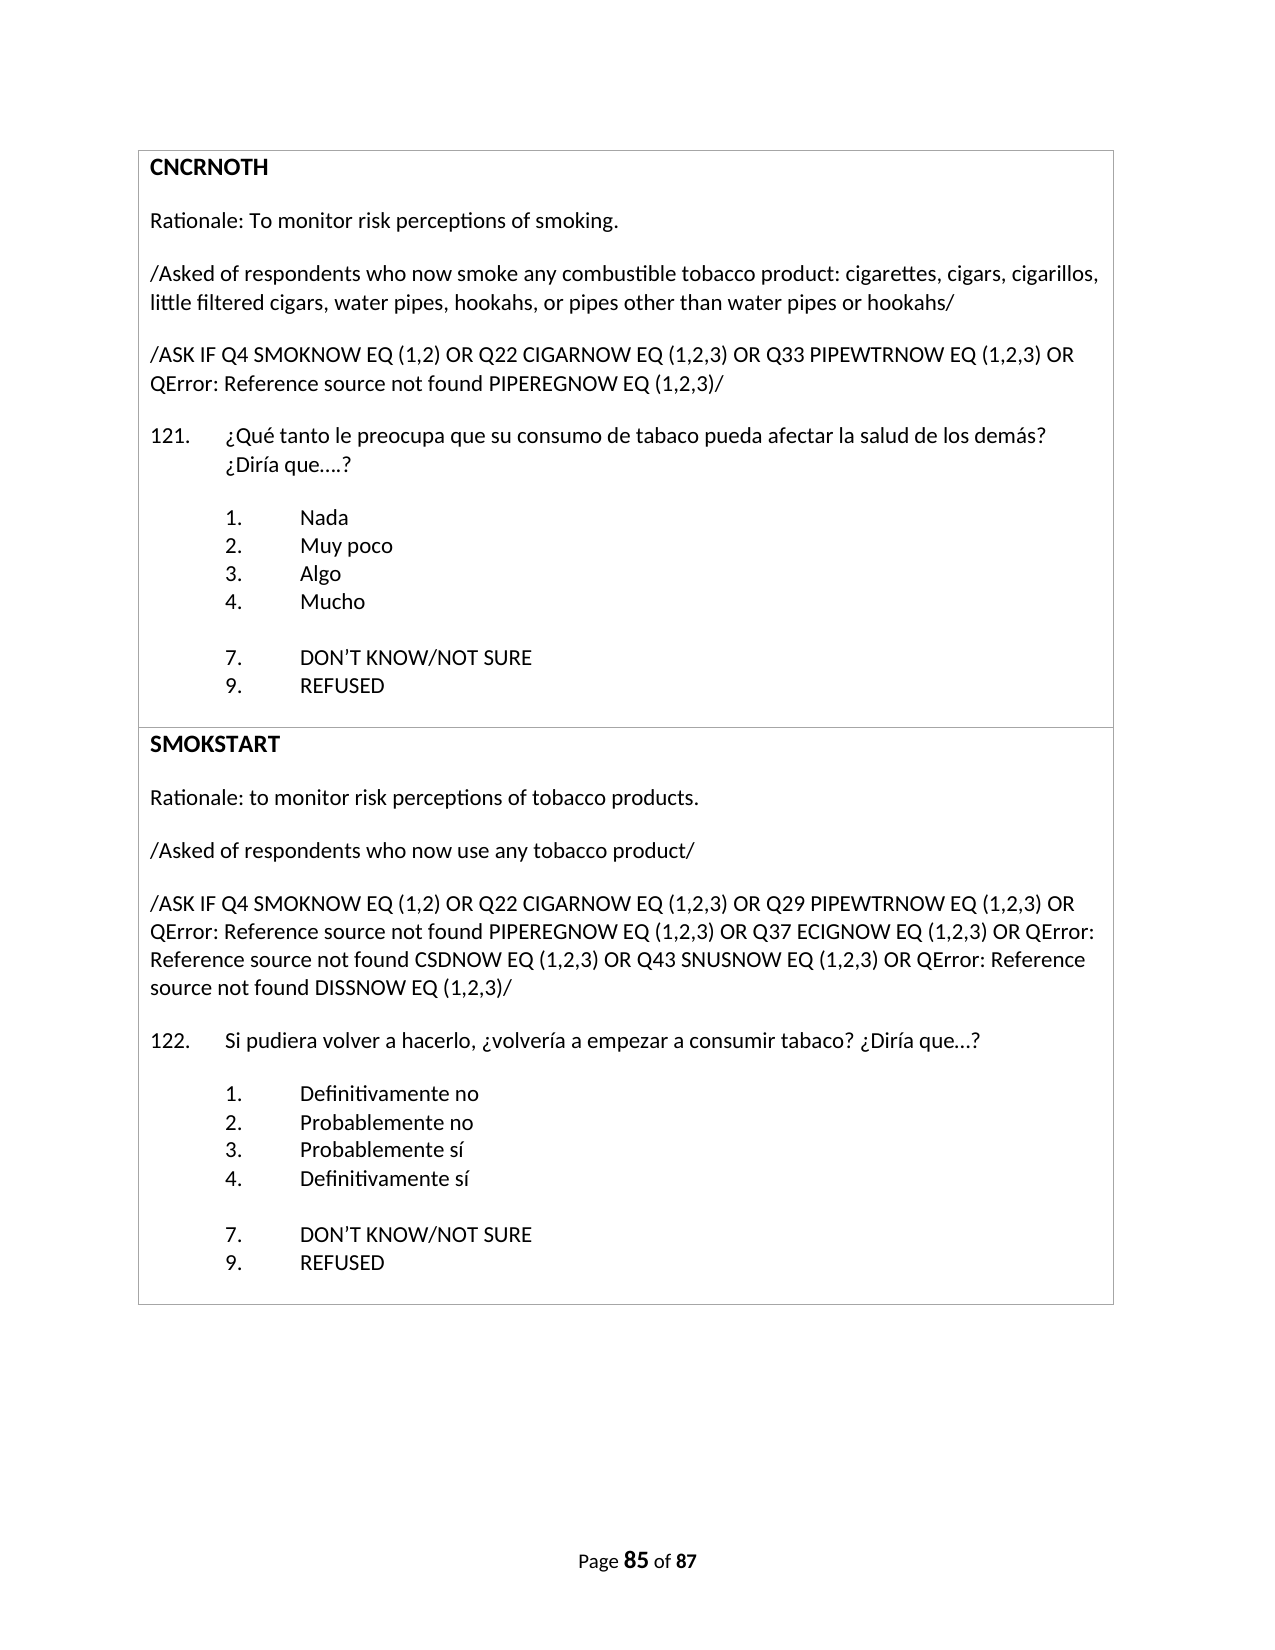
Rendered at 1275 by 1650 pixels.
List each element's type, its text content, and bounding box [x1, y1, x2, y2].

table_cell smokstart Rationale: to monitor risk perceptions of tobacco products. /Asked of respondents who now use any tobacco product/ /ASK IF Q4 SMOKNOW EQ (1,2) OR Q22 CIGARNOW EQ (1,2,3) OR Q33 PIPEWTRNOW EQ (1,2,3) OR Q29 PIPEREGNOW EQ (1,2,3) OR Q39 ECIGNOW EQ (1,2,3) OR Q44 CSDNOW EQ (1,2,3) OR Q49 SNUSNOW EQ (1,2,3) OR Q54 DISSNOW EQ (1,2,3)/ 122. Si pudiera volver a hacerlo, ¿volvería a empezar a consumir tabaco? ¿Diría que…? 1. Definitivamente no 2. Probablemente no 3. Probablemente sí 4. Definitivamente sí 7. DON’T KNOW/NOT SURE 9. REFUSED [139, 728, 1113, 1304]
table_cell cncrnoth Rationale: To monitor risk perceptions of smoking. /Asked of respondents who now smoke any combustible tobacco product: cigarettes, cigars, cigarillos, little filtered cigars, water pipes, hookahs, or pipes other than water pipes or hookahs/ /ASK IF Q4 SMOKNOW EQ (1,2) OR Q22 CIGARNOW EQ (1,2,3) OR Q33 PIPEWTRNOW EQ (1,2,3) OR Q29 PIPEREGNOW EQ (1,2,3)/ 121. ¿Qué tanto le preocupa que su consumo de tabaco pueda afectar la salud de los demás? ¿Diría que….? 1. Nada 2. Muy poco 3. Algo 4. Mucho 7. DON’T KNOW/NOT SURE 9. REFUSED [139, 151, 1113, 727]
